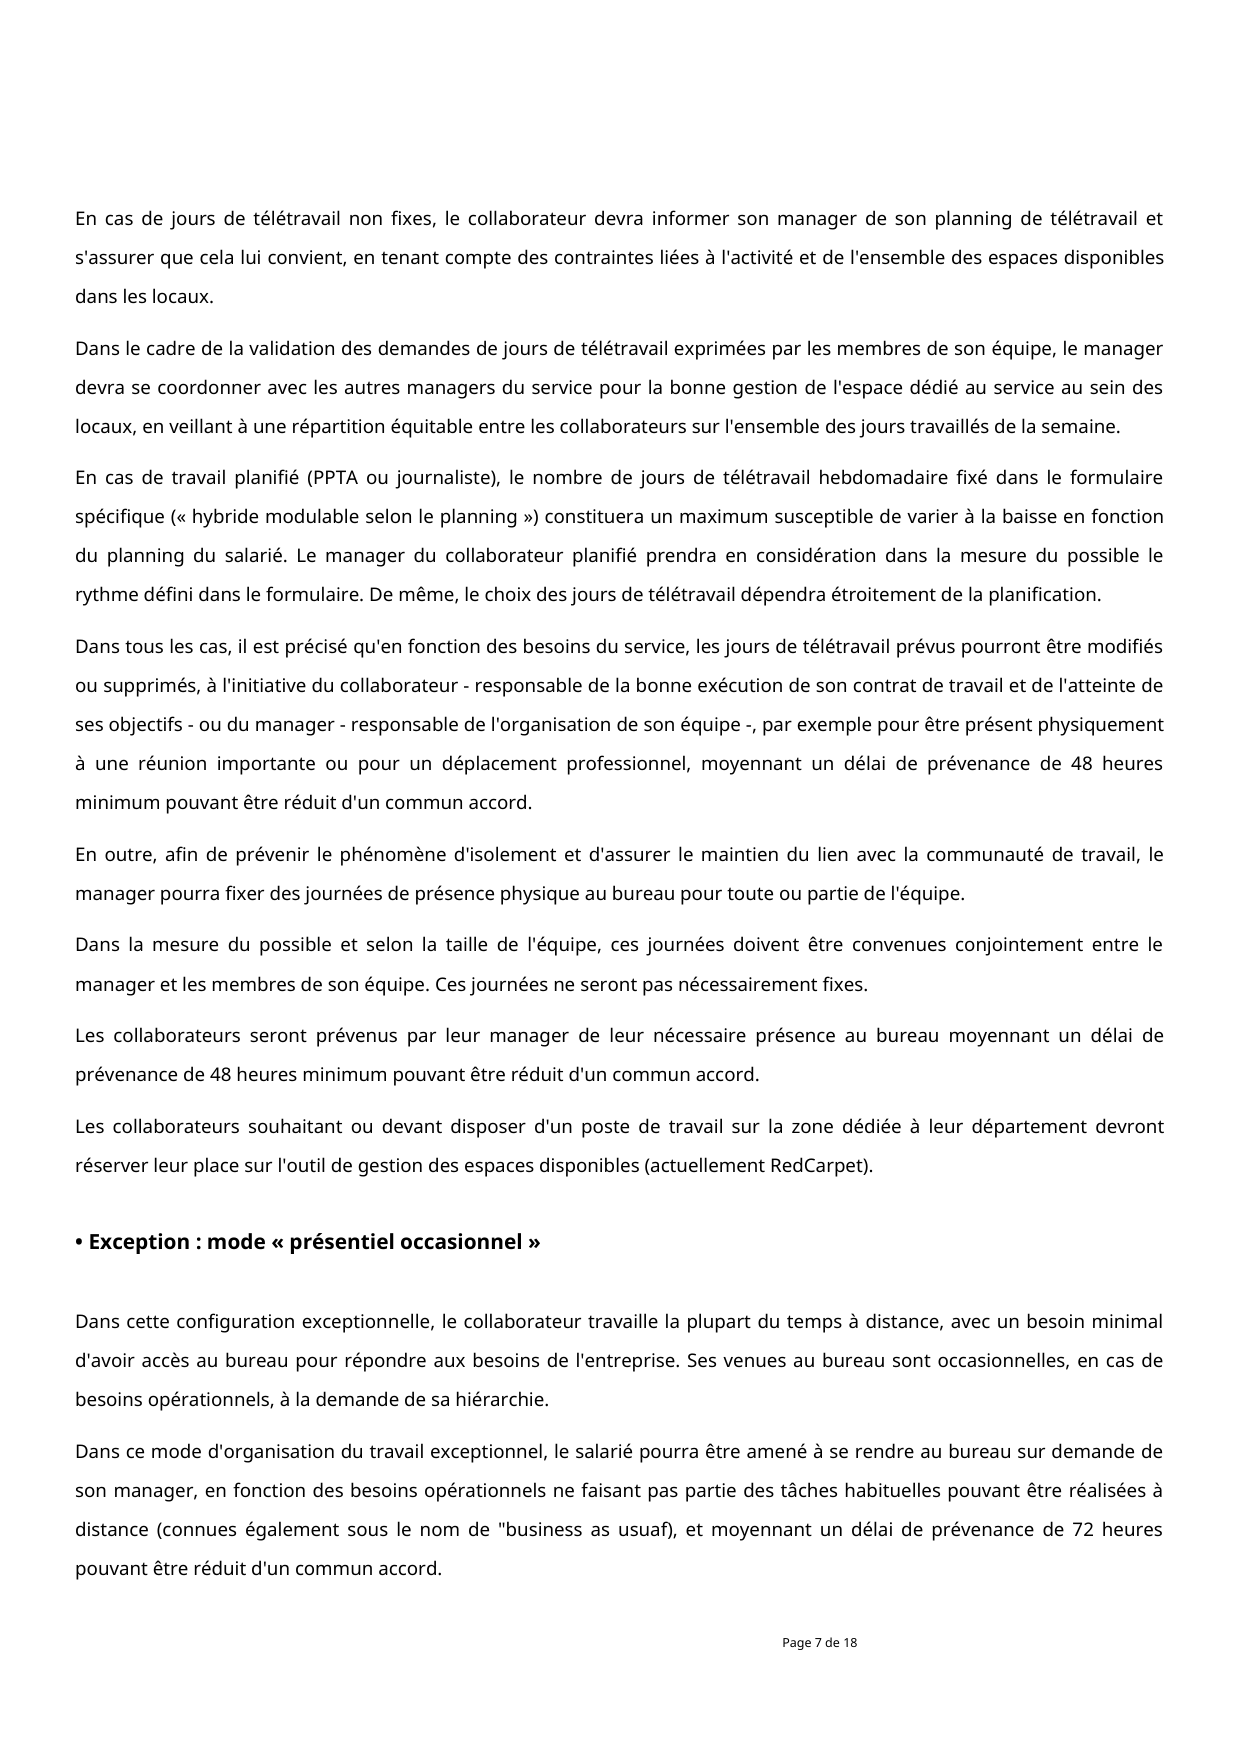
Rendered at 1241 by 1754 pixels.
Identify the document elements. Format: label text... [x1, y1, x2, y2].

text Dans la mesure du possible et selon la taille de l'équipe, ces journées doivent être convenues conjointement entre le manager et les membres de son équipe. Ces journées ne seront pas nécessairement fixes. [75, 918, 1165, 996]
text En outre, afin de prévenir le phénomène d'isolement et d'assurer le maintien du lien avec la communauté de travail, le manager pourra fixer des journées de présence physique au bureau pour toute ou partie de l'équipe. [75, 828, 1165, 906]
text Dans ce mode d'organisation du travail exceptionnel, le salarié pourra être amené à se rendre au bureau sur demande de son manager, en fonction des besoins opérationnels ne faisant pas partie des tâches habituelles pouvant être réalisées à distance (connues également sous le nom de "business as usuaf), et moyennant un délai de prévenance de 72 heures pouvant être réduit d'un commun accord. [75, 1424, 1165, 1581]
text Dans tous les cas, il est précisé qu'en fonction des besoins du service, les jours de télétravail prévus pourront être modifiés ou supprimés, à l'initiative du collaborateur - responsable de la bonne exécution de son contrat de travail et de l'atteinte de ses objectifs - ou du manager - responsable de l'organisation de son équipe -, par exemple pour être présent physiquement à une réunion importante ou pour un déplacement professionnel, moyennant un délai de prévenance de 48 heures minimum pouvant être réduit d'un commun accord. [75, 620, 1165, 815]
text • Exception : mode « présentiel occasionnel » [75, 1217, 1165, 1256]
text En cas de travail planifié (PPTA ou journaliste), le nombre de jours de télétravail hebdomadaire fixé dans le formulaire spécifique (« hybride modulable selon le planning ») constituera un maximum susceptible de varier à la baisse en fonction du planning du salarié. Le manager du collaborateur planifié prendra en considération dans la mesure du possible le rythme défini dans le formulaire. De même, le choix des jours de télétravail dépendra étroitement de la planification. [75, 451, 1165, 607]
text Dans le cadre de la validation des demandes de jours de télétravail exprimées par les membres de son équipe, le manager devra se coordonner avec les autres managers du service pour la bonne gestion de l'espace dédié au service au sein des locaux, en veillant à une répartition équitable entre les collaborateurs sur l'ensemble des jours travaillés de la semaine. [75, 321, 1165, 438]
text Les collaborateurs seront prévenus par leur manager de leur nécessaire présence au bureau moyennant un délai de prévenance de 48 heures minimum pouvant être réduit d'un commun accord. [75, 1009, 1165, 1087]
text En cas de jours de télétravail non fixes, le collaborateur devra informer son manager de son planning de télétravail et s'assurer que cela lui convient, en tenant compte des contraintes liées à l'activité et de l'ensemble des espaces disponibles dans les locaux. [75, 192, 1165, 309]
text Les collaborateurs souhaitant ou devant disposer d'un poste de travail sur la zone dédiée à leur département devront réserver leur place sur l'outil de gestion des espaces disponibles (actuellement RedCarpet). [75, 1099, 1165, 1178]
text Dans cette configuration exceptionnelle, le collaborateur travaille la plupart du temps à distance, avec un besoin minimal d'avoir accès au bureau pour répondre aux besoins de l'entreprise. Ses venues au bureau sont occasionnelles, en cas de besoins opérationnels, à la demande de sa hiérarchie. [75, 1295, 1165, 1412]
